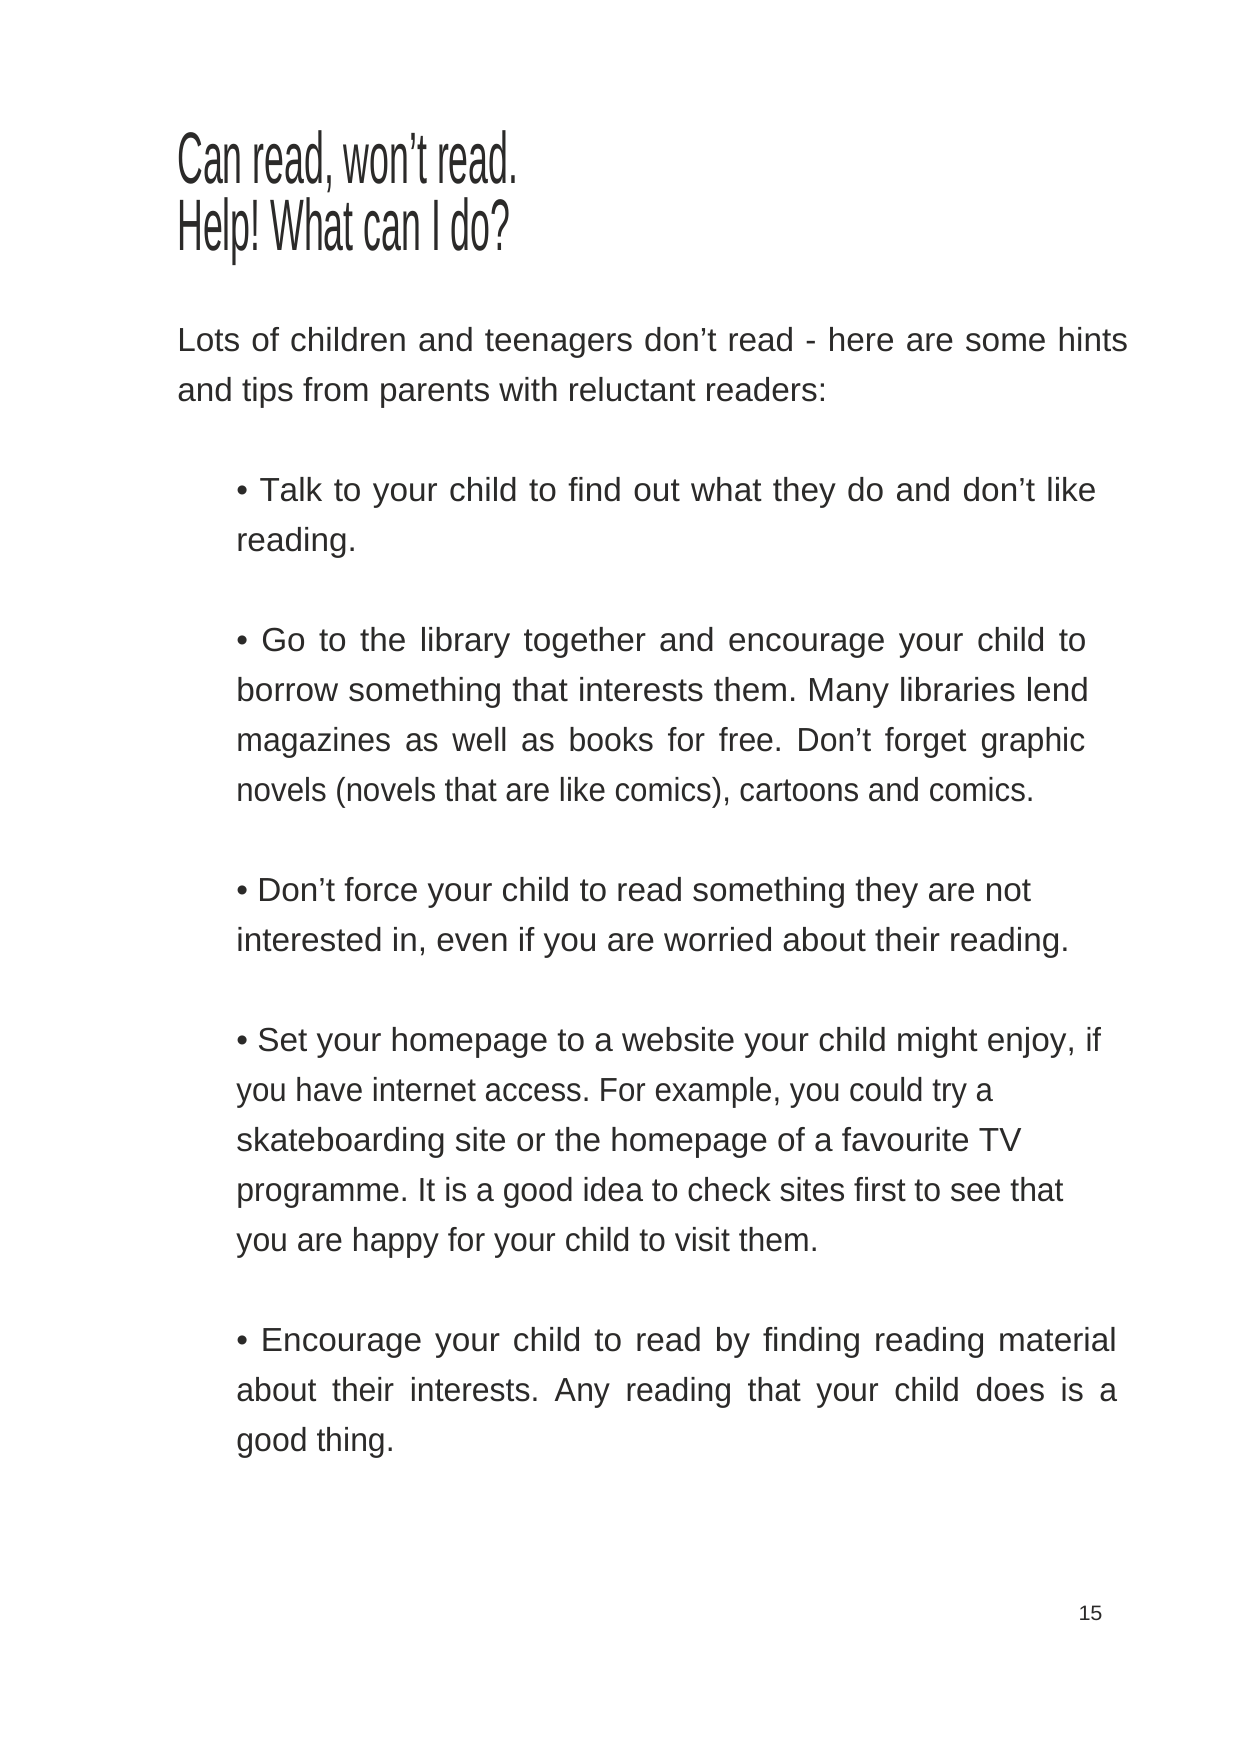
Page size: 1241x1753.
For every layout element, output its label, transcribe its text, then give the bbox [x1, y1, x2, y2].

text • Go to the library together and encourage your child to borrow something that interests them. Many libraries lend magazines as well as books for free. Don’t forget graphic novels (novels that are like comics), cartoons and comics. [236, 611, 1100, 811]
text • Set your homepage to a website your child might enjoy, if you have internet access. For example, you could try a skateboarding site or the homepage of a favourite TV programme. It is a good idea to check sites first to see that you are happy for your child to visit them. [236, 1011, 1108, 1261]
text 15 [1078, 1601, 1240, 1625]
text • Talk to your child to find out what they do and don’t like reading. [236, 461, 1098, 561]
text • Don’t force your child to read something they are not interested in, even if you are worried about their reading. [236, 861, 1093, 961]
text Lots of children and teenagers don’t read - here are some hints and tips from parents with reluctant readers: [177, 311, 1129, 411]
text • Encourage your child to read by finding reading material about their interests. Any reading that your child does is a good thing. [236, 1311, 1118, 1461]
text Can read, won’t read. Help! What can I do? [177, 130, 620, 264]
